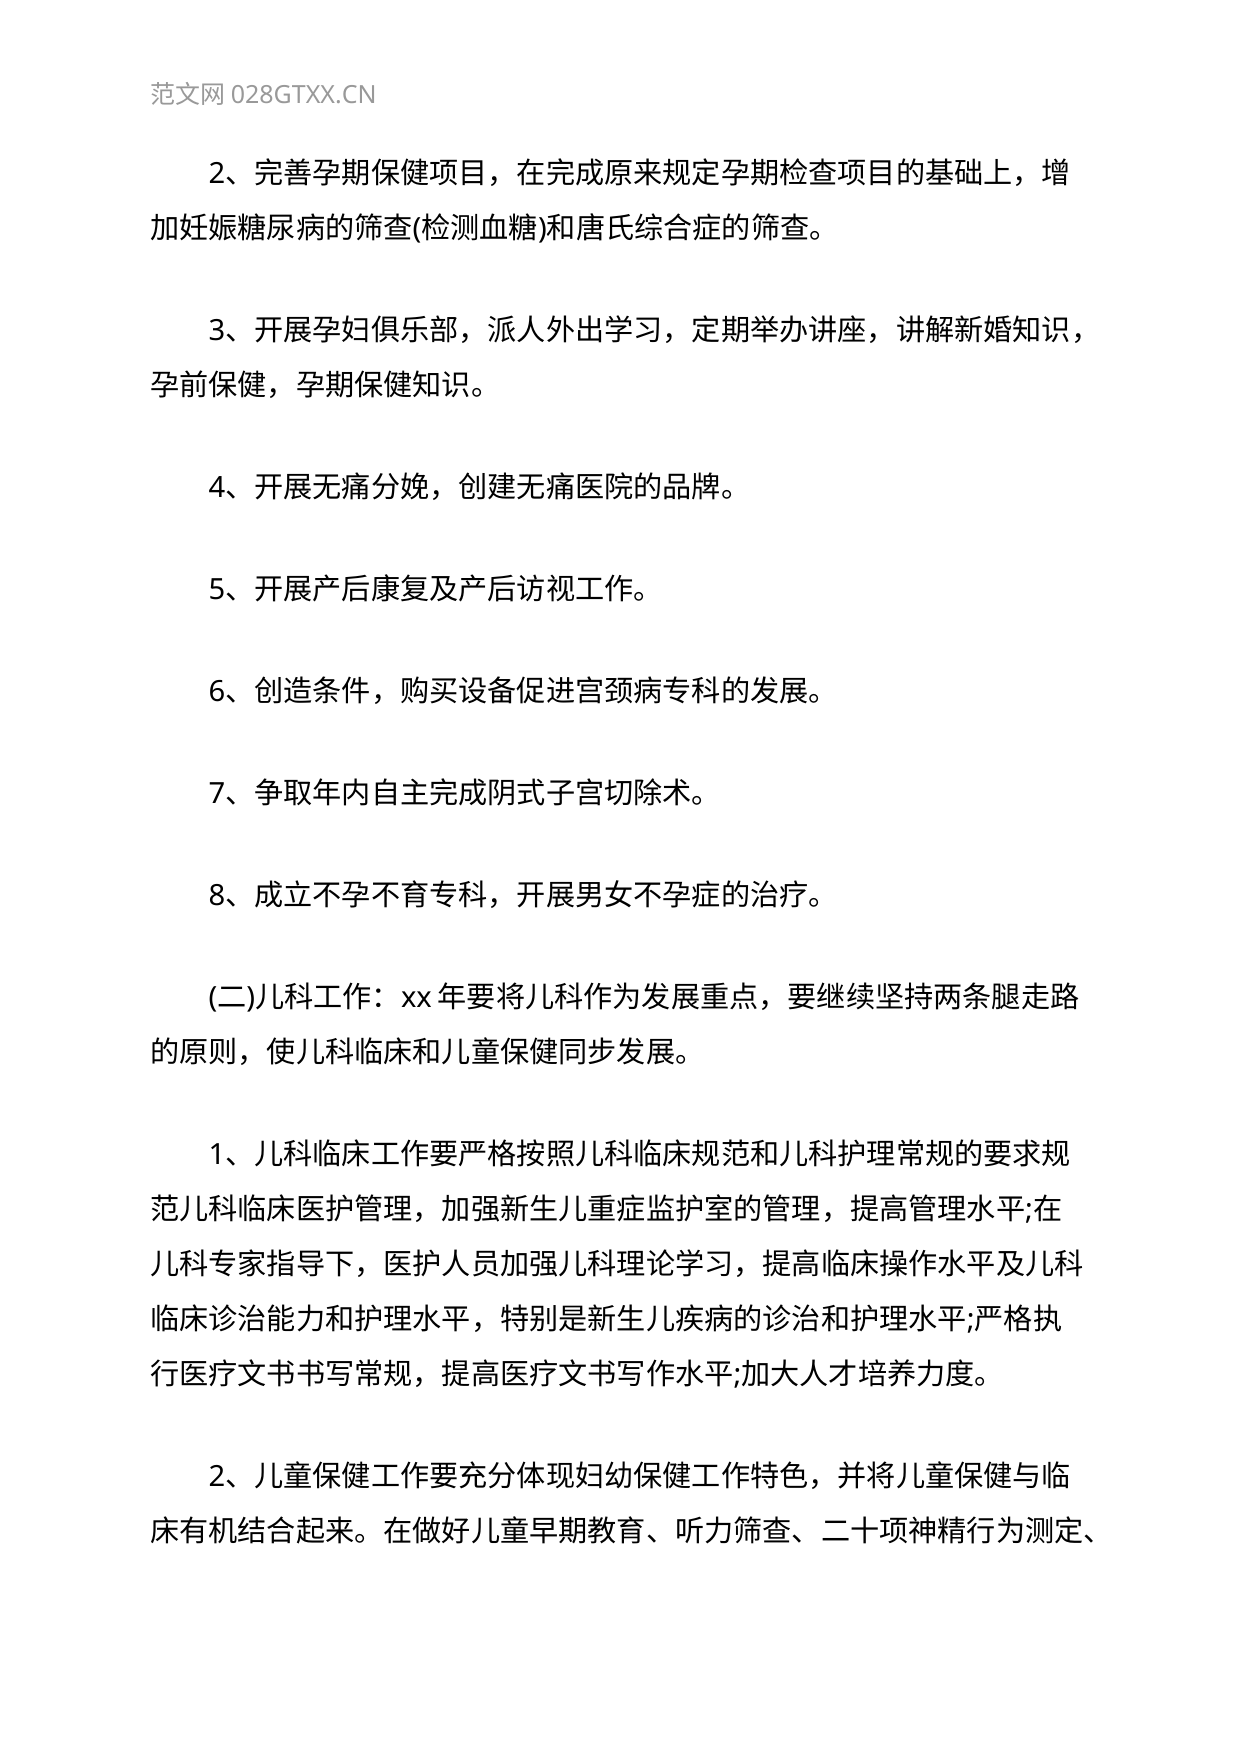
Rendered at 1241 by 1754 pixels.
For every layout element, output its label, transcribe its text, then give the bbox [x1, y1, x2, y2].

text 5、开展产后康复及产后访视工作。 [150, 566, 1090, 608]
text 2、完善孕期保健项目，在完成原来规定孕期检查项目的基础上，增加妊娠糖尿病的筛查(检测血糖)和唐氏综合症的筛查。 [150, 150, 1090, 247]
text 3、开展孕妇俱乐部，派人外出学习，定期举办讲座，讲解新婚知识，孕前保健，孕期保健知识。 [150, 307, 1090, 404]
text 4、开展无痛分娩，创建无痛医院的品牌。 [150, 464, 1090, 506]
text 1、儿科临床工作要严格按照儿科临床规范和儿科护理常规的要求规范儿科临床医护管理，加强新生儿重症监护室的管理，提高管理水平;在儿科专家指导下，医护人员加强儿科理论学习，提高临床操作水平及儿科临床诊治能力和护理水平，特别是新生儿疾病的诊治和护理水平;严格执行医疗文书书写常规，提高医疗文书写作水平;加大人才培养力度。 [150, 1130, 1090, 1393]
text (二)儿科工作：xx年要将儿科作为发展重点，要继续坚持两条腿走路的原则，使儿科临床和儿童保健同步发展。 [150, 974, 1090, 1071]
text 8、成立不孕不育专科，开展男女不孕症的治疗。 [150, 872, 1090, 914]
text 6、创造条件，购买设备促进宫颈病专科的发展。 [150, 668, 1090, 710]
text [150, 1452, 1090, 1549]
text 7、争取年内自主完成阴式子宫切除术。 [150, 770, 1090, 812]
